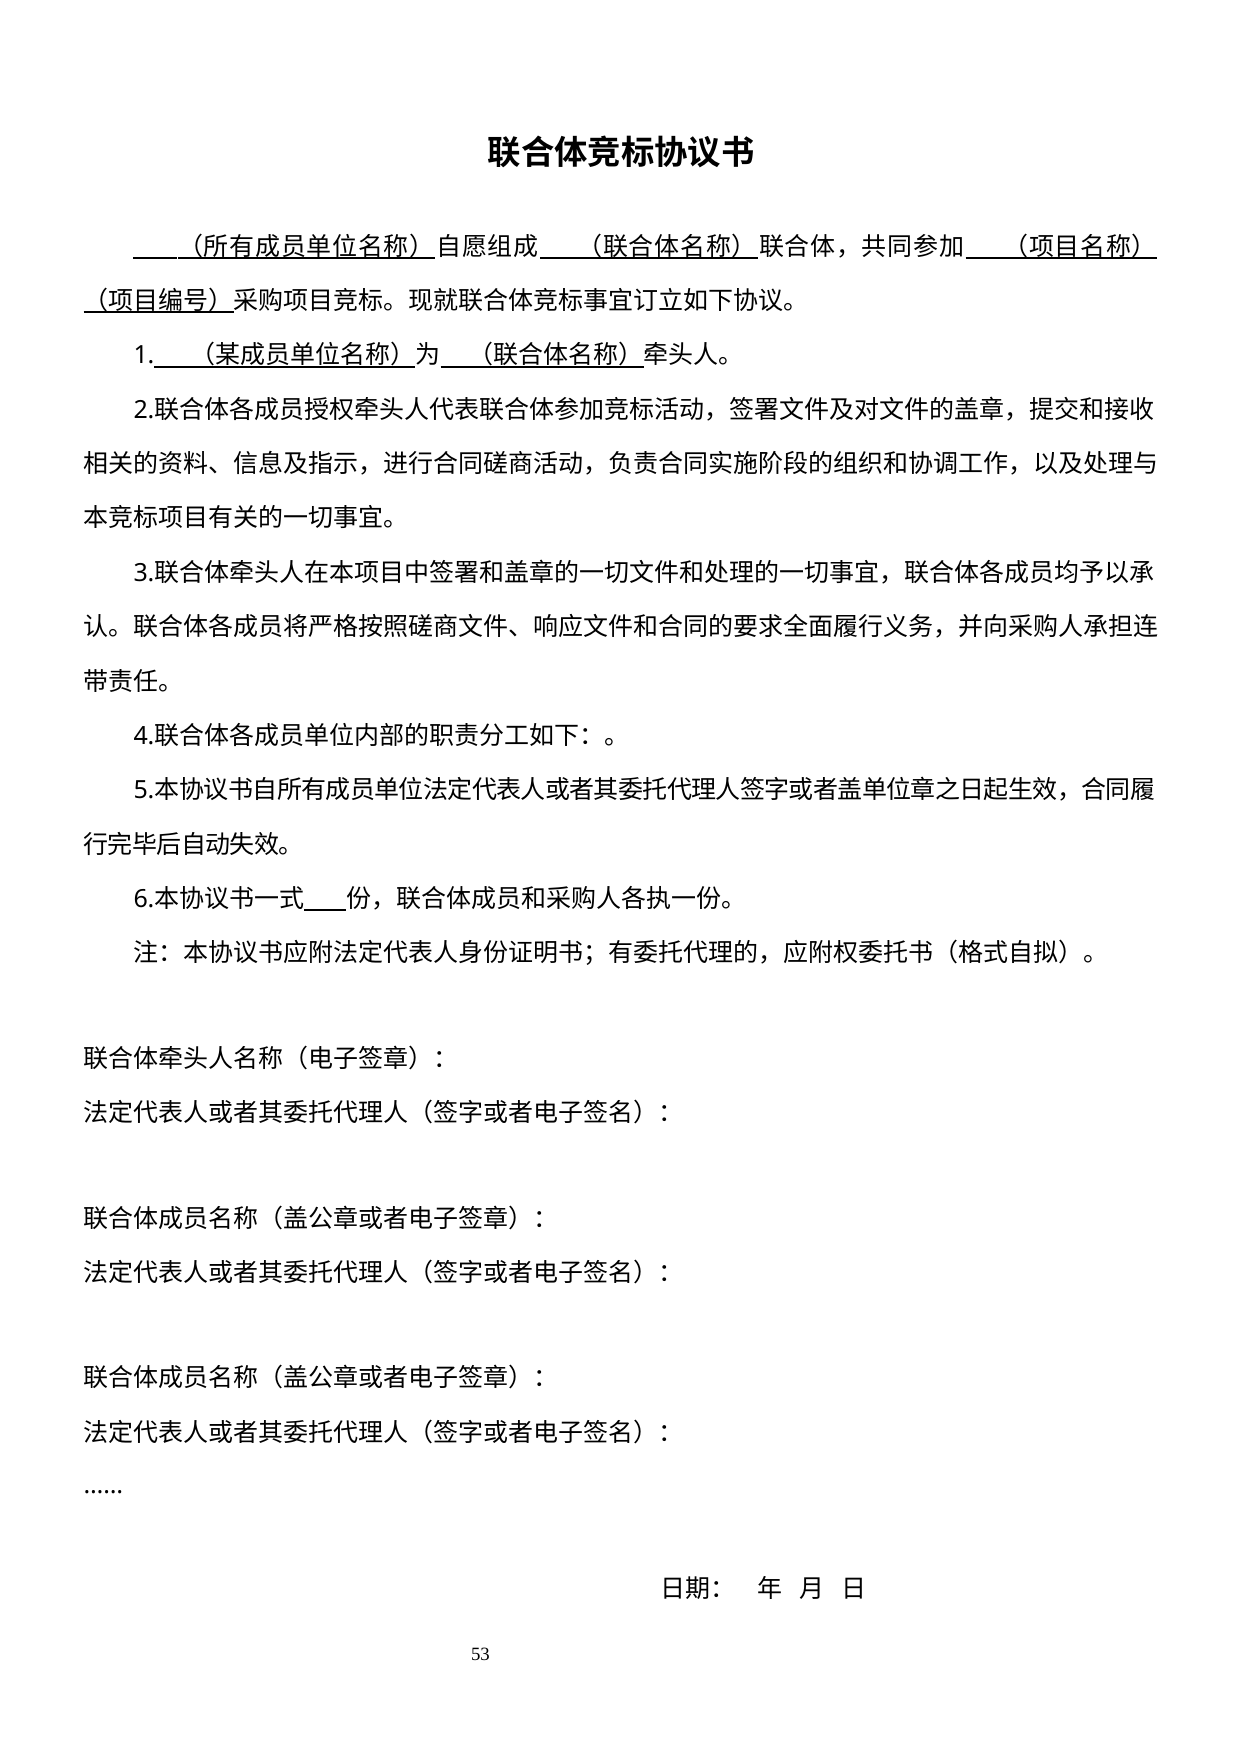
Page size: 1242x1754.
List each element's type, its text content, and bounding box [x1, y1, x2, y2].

text 3.联合体牵头人在本项目中签署和盖章的一切文件和处理的一切事宜，联合体各成员均予以承认。联合体各成员将严格按照磋商文件、响应文件和合同的要求全面履行义务，并向采购人承担连带责任。 [83, 552, 1158, 697]
text 法定代表人或者其委托代理人（签字或者电子签名）： [83, 1412, 1158, 1448]
text 6.本协议书一式 份，联合体成员和采购人各执一份。 [83, 878, 1158, 915]
text 日期： 年 月 日二、报价文件格式 [83, 1569, 1158, 1605]
text 1. （某成员单位名称）为 （联合体名称）牵头人。 [83, 335, 1158, 371]
text 联合体成员名称（盖公章或者电子签章）： [83, 1198, 1158, 1234]
text 5.本协议书自所有成员单位法定代表人或者其委托代理人签字或者盖单位章之日起生效，合同履行完毕后自动失效。 [83, 770, 1158, 860]
text （所有成员单位名称）自愿组成 （联合体名称）联合体，共同参加 （项目名称）（项目编号）采购项目竞标。现就联合体竞标事宜订立如下协议。 [83, 226, 1158, 317]
text 联合体成员名称（盖公章或者电子签章）： [83, 1358, 1158, 1394]
text 联合体牵头人名称（电子签章）： [83, 1038, 1158, 1074]
text 4.联合体各成员单位内部的职责分工如下：。 [83, 715, 1158, 752]
text 2.联合体各成员授权牵头人代表联合体参加竞标活动，签署文件及对文件的盖章，提交和接收相关的资料、信息及指示，进行合同磋商活动，负责合同实施阶段的组织和协调工作，以及处理与本竞标项目有关的一切事宜。 [83, 389, 1158, 534]
text 注：本协议书应附法定代表人身份证明书；有委托代理的，应附权委托书（格式自拟）。 [83, 933, 1158, 969]
text 联合体竞标协议书 [83, 121, 1158, 175]
text …… [83, 1467, 1158, 1501]
text 法定代表人或者其委托代理人（签字或者电子签名）： [83, 1252, 1158, 1289]
text 法定代表人或者其委托代理人（签字或者电子签名）： [83, 1093, 1158, 1129]
